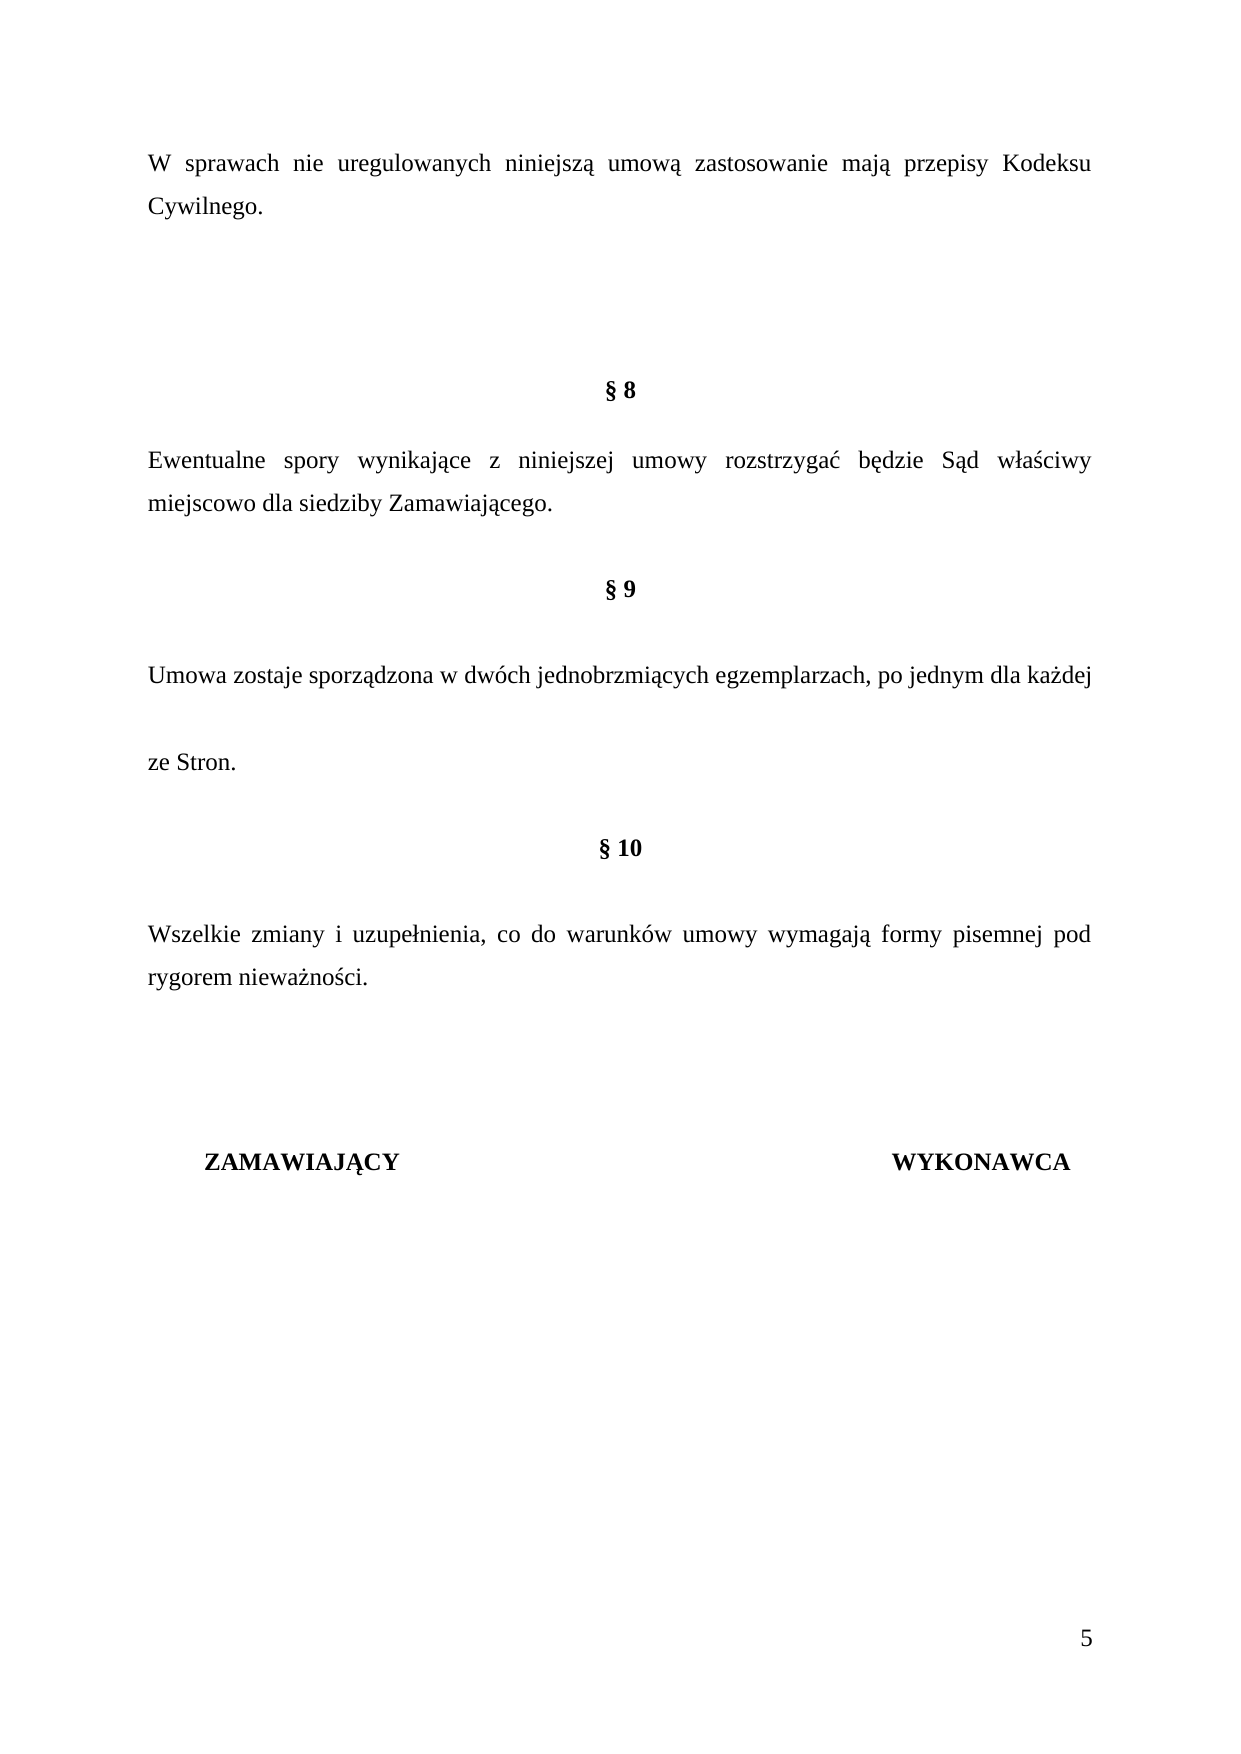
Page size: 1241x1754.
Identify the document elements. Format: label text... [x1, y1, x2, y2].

text Ewentualne spory wynikające z niniejszej umowy rozstrzygać będzie Sąd właściwy miejscowo dla siedziby Zamawiającego. [148, 445, 1092, 517]
text § 9 [148, 574, 1092, 603]
text § 10 [148, 833, 1092, 862]
text § 8 [148, 375, 1092, 404]
text Umowa zostaje sporządzona w dwóch jednobrzmiących egzemplarzach, po jednym dla każdej ze Stron. [148, 660, 1092, 775]
text W sprawach nie uregulowanych niniejszą umową zastosowanie mają przepisy Kodeksu Cywilnego. [148, 148, 1092, 219]
text ZAMAWIAJĄCY WYKONAWCA [148, 1147, 1092, 1176]
text Wszelkie zmiany i uzupełnienia, co do warunków umowy wymagają formy pisemnej pod rygorem nieważności. [148, 919, 1092, 991]
